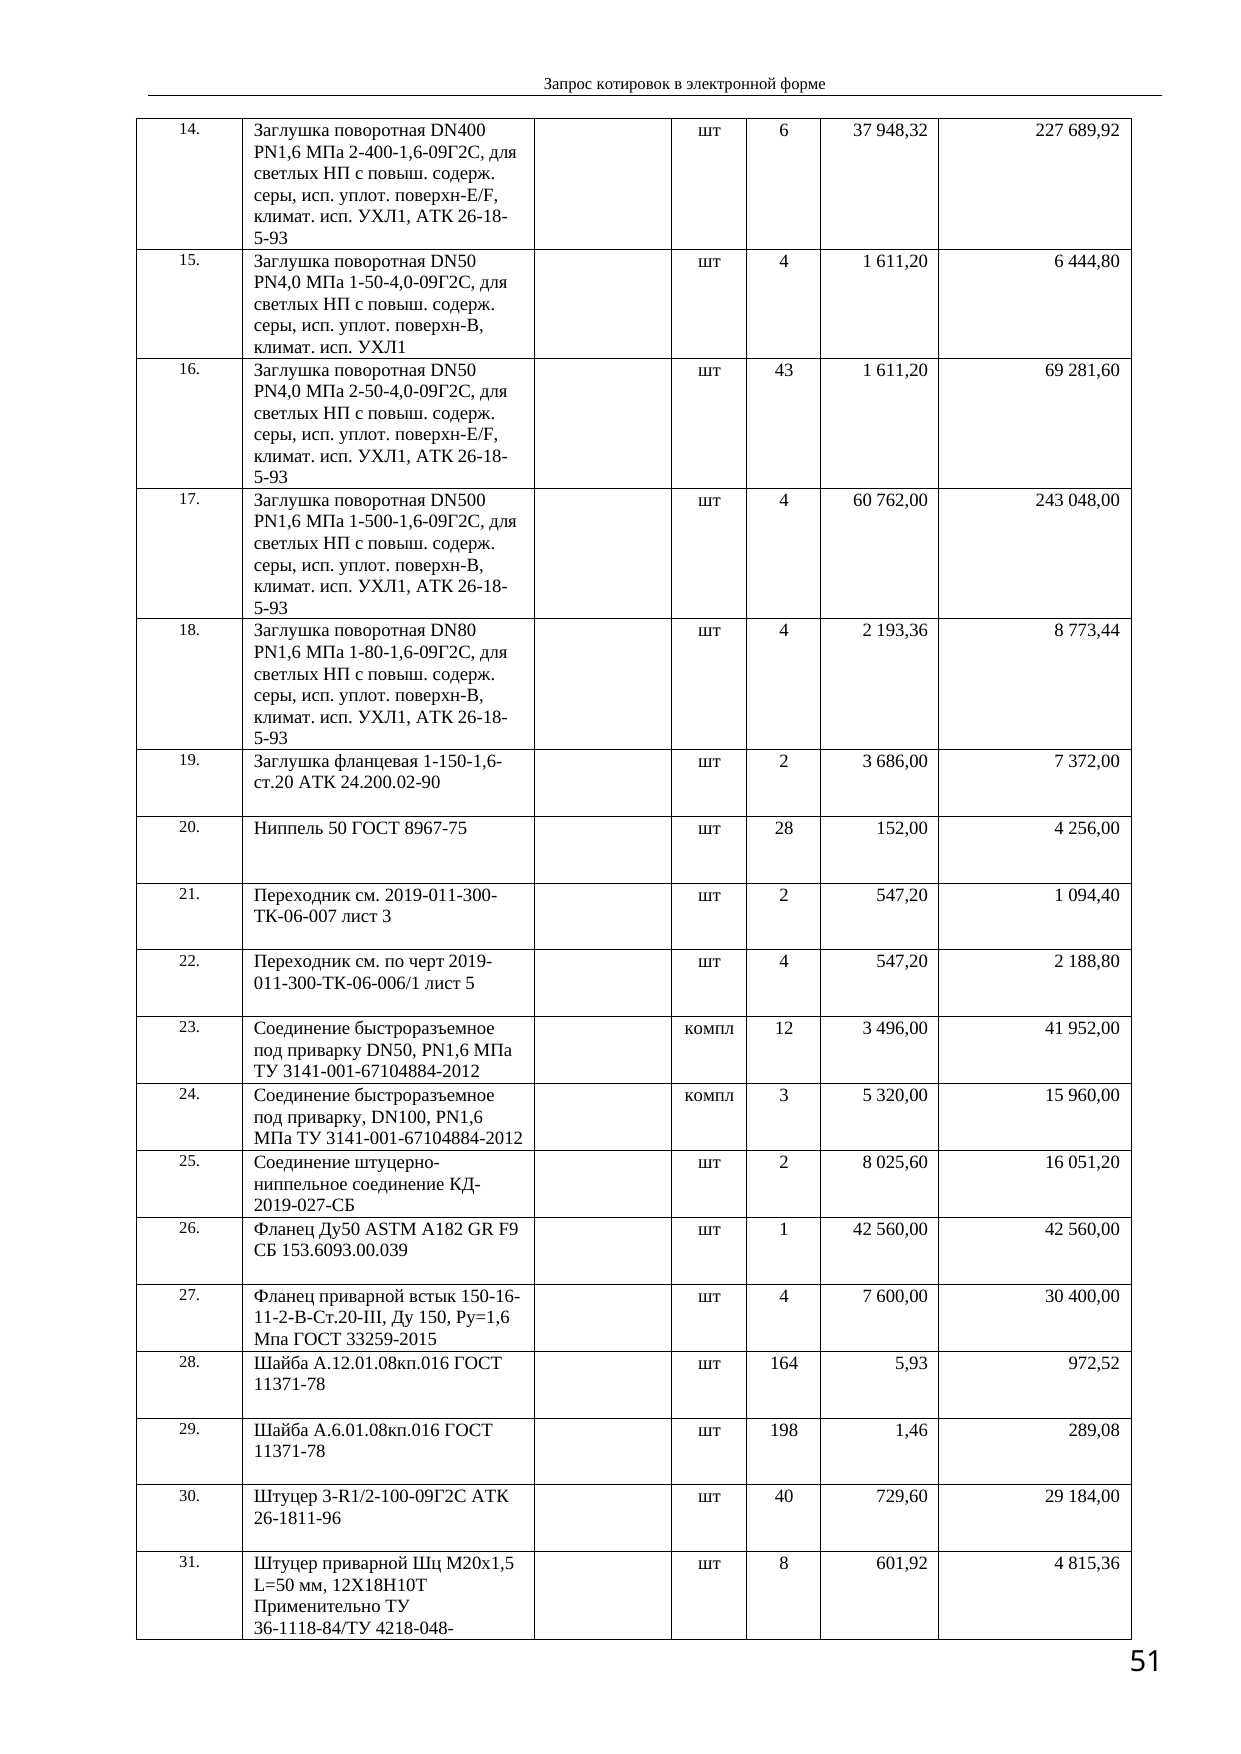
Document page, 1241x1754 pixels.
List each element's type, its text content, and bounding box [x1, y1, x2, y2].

table_cell шт [672, 250, 746, 357]
table_cell 69 281,60 [939, 359, 1131, 488]
table_cell [137, 817, 242, 882]
table_cell [137, 1218, 242, 1284]
table_cell компл [672, 1084, 746, 1150]
table_cell [137, 884, 242, 949]
table_cell шт [672, 1218, 746, 1284]
table_cell Заглушка поворотная DN500 PN1,6 МПа 1-500-1,6-09Г2С, для светлых НП с повыш. содерж. серы, исп. уплот. поверхн-В, климат. исп. УХЛ1, АТК 26-18-5-93 [243, 489, 534, 618]
table_cell [535, 1485, 671, 1551]
table_cell 37 948,32 [821, 119, 938, 248]
table_cell 29 184,00 [939, 1485, 1131, 1551]
table_cell 5,93 [821, 1352, 938, 1417]
table_cell [535, 619, 671, 749]
table_cell 972,52 [939, 1352, 1131, 1417]
table_cell Переходник см. по черт 2019-011-300-ТК-06-006/1 лист 5 [243, 950, 534, 1016]
table_cell 8 773,44 [939, 619, 1131, 749]
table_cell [243, 1552, 534, 1638]
table_cell 5 320,00 [821, 1084, 938, 1150]
table_cell [137, 1017, 242, 1083]
table_cell 8 [747, 1552, 820, 1638]
table_cell шт [672, 817, 746, 882]
table_cell [535, 1017, 671, 1083]
table_cell 4 [747, 619, 820, 749]
table_cell шт [672, 619, 746, 749]
table_cell [535, 1352, 671, 1417]
table_cell шт [672, 119, 746, 248]
table_cell 4 256,00 [939, 817, 1131, 882]
table_cell [137, 750, 242, 816]
table_cell Соединение быстроразъемное под приварку, DN100, PN1,6 МПа ТУ 3141-001-67104884-2012 [243, 1084, 534, 1150]
table_cell 7 372,00 [939, 750, 1131, 816]
table_cell 40 [747, 1485, 820, 1551]
table_cell [535, 884, 671, 949]
table_cell шт [672, 1552, 746, 1638]
table_cell 16 051,20 [939, 1151, 1131, 1217]
table_cell шт [672, 1151, 746, 1217]
table_cell [535, 1084, 671, 1150]
table_cell [535, 250, 671, 357]
table_cell шт [672, 950, 746, 1016]
table_cell 15 960,00 [939, 1084, 1131, 1150]
table_cell шт [672, 1419, 746, 1484]
table_cell 152,00 [821, 817, 938, 882]
table_cell 8 025,60 [821, 1151, 938, 1217]
table_cell Ниппель 50 ГОСТ 8967-75 [243, 817, 534, 882]
table_cell 4 [747, 1285, 820, 1351]
table_cell Штуцер 3-R1/2-100-09Г2С АТК 26-1811-96 [243, 1485, 534, 1551]
table_cell 43 [747, 359, 820, 488]
table_cell Заглушка поворотная DN50 PN4,0 МПа 2-50-4,0-09Г2С, для светлых НП с повыш. содерж. серы, исп. уплот. поверхн-E/F, климат. исп. УХЛ1, АТК 26-18-5-93 [243, 359, 534, 488]
table_cell Заглушка поворотная DN80 PN1,6 МПа 1-80-1,6-09Г2С, для светлых НП с повыш. содерж. серы, исп. уплот. поверхн-В, климат. исп. УХЛ1, АТК 26-18-5-93 [243, 619, 534, 749]
table_cell 42 560,00 [939, 1218, 1131, 1284]
table_cell 164 [747, 1352, 820, 1417]
table_cell Фланец Ду50 ASTM A182 GR F9 СБ 153.6093.00.039 [243, 1218, 534, 1284]
table_cell 1 094,40 [939, 884, 1131, 949]
table_cell [137, 619, 242, 749]
table_cell 42 560,00 [821, 1218, 938, 1284]
table_cell 4 815,36 [939, 1552, 1131, 1638]
table_cell [137, 1285, 242, 1351]
table_cell [535, 1419, 671, 1484]
table_cell [137, 119, 242, 248]
table_cell [137, 1352, 242, 1417]
table_cell [535, 1151, 671, 1217]
table_cell [137, 250, 242, 357]
table_cell 2 [747, 750, 820, 816]
table_cell 2 193,36 [821, 619, 938, 749]
table_cell Соединение быстроразъемное под приварку DN50, PN1,6 МПа ТУ 3141-001-67104884-2012 [243, 1017, 534, 1083]
table_cell 6 444,80 [939, 250, 1131, 357]
table_cell шт [672, 1285, 746, 1351]
table_cell [535, 1285, 671, 1351]
table_cell [137, 1552, 242, 1638]
table_cell Шайба А.6.01.08кп.016 ГОСТ 11371-78 [243, 1419, 534, 1484]
table_cell Фланец приварной встык 150-16-11-2-B-Ст.20-III, Ду 150, Ру=1,6 Мпа ГОСТ 33259-2015 [243, 1285, 534, 1351]
table_cell 227 689,92 [939, 119, 1131, 248]
table_cell 3 496,00 [821, 1017, 938, 1083]
table_cell 6 [747, 119, 820, 248]
table_cell 4 [747, 950, 820, 1016]
table_cell [137, 1151, 242, 1217]
table_cell [535, 489, 671, 618]
table_cell шт [672, 359, 746, 488]
table_cell 2 188,80 [939, 950, 1131, 1016]
table_cell [137, 1485, 242, 1551]
table_cell 601,92 [821, 1552, 938, 1638]
table_cell 7 600,00 [821, 1285, 938, 1351]
table_cell 4 [747, 489, 820, 618]
table_cell [137, 489, 242, 618]
table_cell 2 [747, 1151, 820, 1217]
table_cell 1 [747, 1218, 820, 1284]
table_cell шт [672, 489, 746, 618]
table_cell [137, 1419, 242, 1484]
table_cell 547,20 [821, 950, 938, 1016]
table_cell Шайба А.12.01.08кп.016 ГОСТ 11371-78 [243, 1352, 534, 1417]
table_cell 4 [747, 250, 820, 357]
table_cell 1 611,20 [821, 359, 938, 488]
table_cell 1,46 [821, 1419, 938, 1484]
table_cell [535, 1218, 671, 1284]
table_cell 198 [747, 1419, 820, 1484]
table_cell Переходник см. 2019-011-300-ТК-06-007 лист 3 [243, 884, 534, 949]
table_cell 289,08 [939, 1419, 1131, 1484]
table_cell шт [672, 884, 746, 949]
table_cell 60 762,00 [821, 489, 938, 618]
table_cell Заглушка поворотная DN50 PN4,0 МПа 1-50-4,0-09Г2С, для светлых НП с повыш. содерж. серы, исп. уплот. поверхн-В, климат. исп. УХЛ1 [243, 250, 534, 357]
table_cell Соединение штуцерно-ниппельное соединение КД-2019-027-СБ [243, 1151, 534, 1217]
table_cell 12 [747, 1017, 820, 1083]
table_cell компл [672, 1017, 746, 1083]
table_cell [535, 950, 671, 1016]
table_cell [137, 950, 242, 1016]
table_cell 28 [747, 817, 820, 882]
table_cell 30 400,00 [939, 1285, 1131, 1351]
table_cell 41 952,00 [939, 1017, 1131, 1083]
table_cell 2 [747, 884, 820, 949]
table_cell [535, 817, 671, 882]
table_cell 243 048,00 [939, 489, 1131, 618]
table_cell [137, 359, 242, 488]
table_cell 547,20 [821, 884, 938, 949]
table_cell [137, 1084, 242, 1150]
table_cell [535, 1552, 671, 1638]
table_cell шт [672, 1485, 746, 1551]
table_cell 3 686,00 [821, 750, 938, 816]
table_cell [535, 119, 671, 248]
table_cell шт [672, 750, 746, 816]
table_cell 729,60 [821, 1485, 938, 1551]
table_cell шт [672, 1352, 746, 1417]
table_cell [535, 750, 671, 816]
table_cell 3 [747, 1084, 820, 1150]
table_cell 1 611,20 [821, 250, 938, 357]
table_cell [535, 359, 671, 488]
table_cell Заглушка поворотная DN400 PN1,6 МПа 2-400-1,6-09Г2С, для светлых НП с повыш. содерж. серы, исп. уплот. поверхн-E/F, климат. исп. УХЛ1, АТК 26-18-5-93 [243, 119, 534, 248]
table_cell Заглушка фланцевая 1-150-1,6-ст.20 АТК 24.200.02-90 [243, 750, 534, 816]
